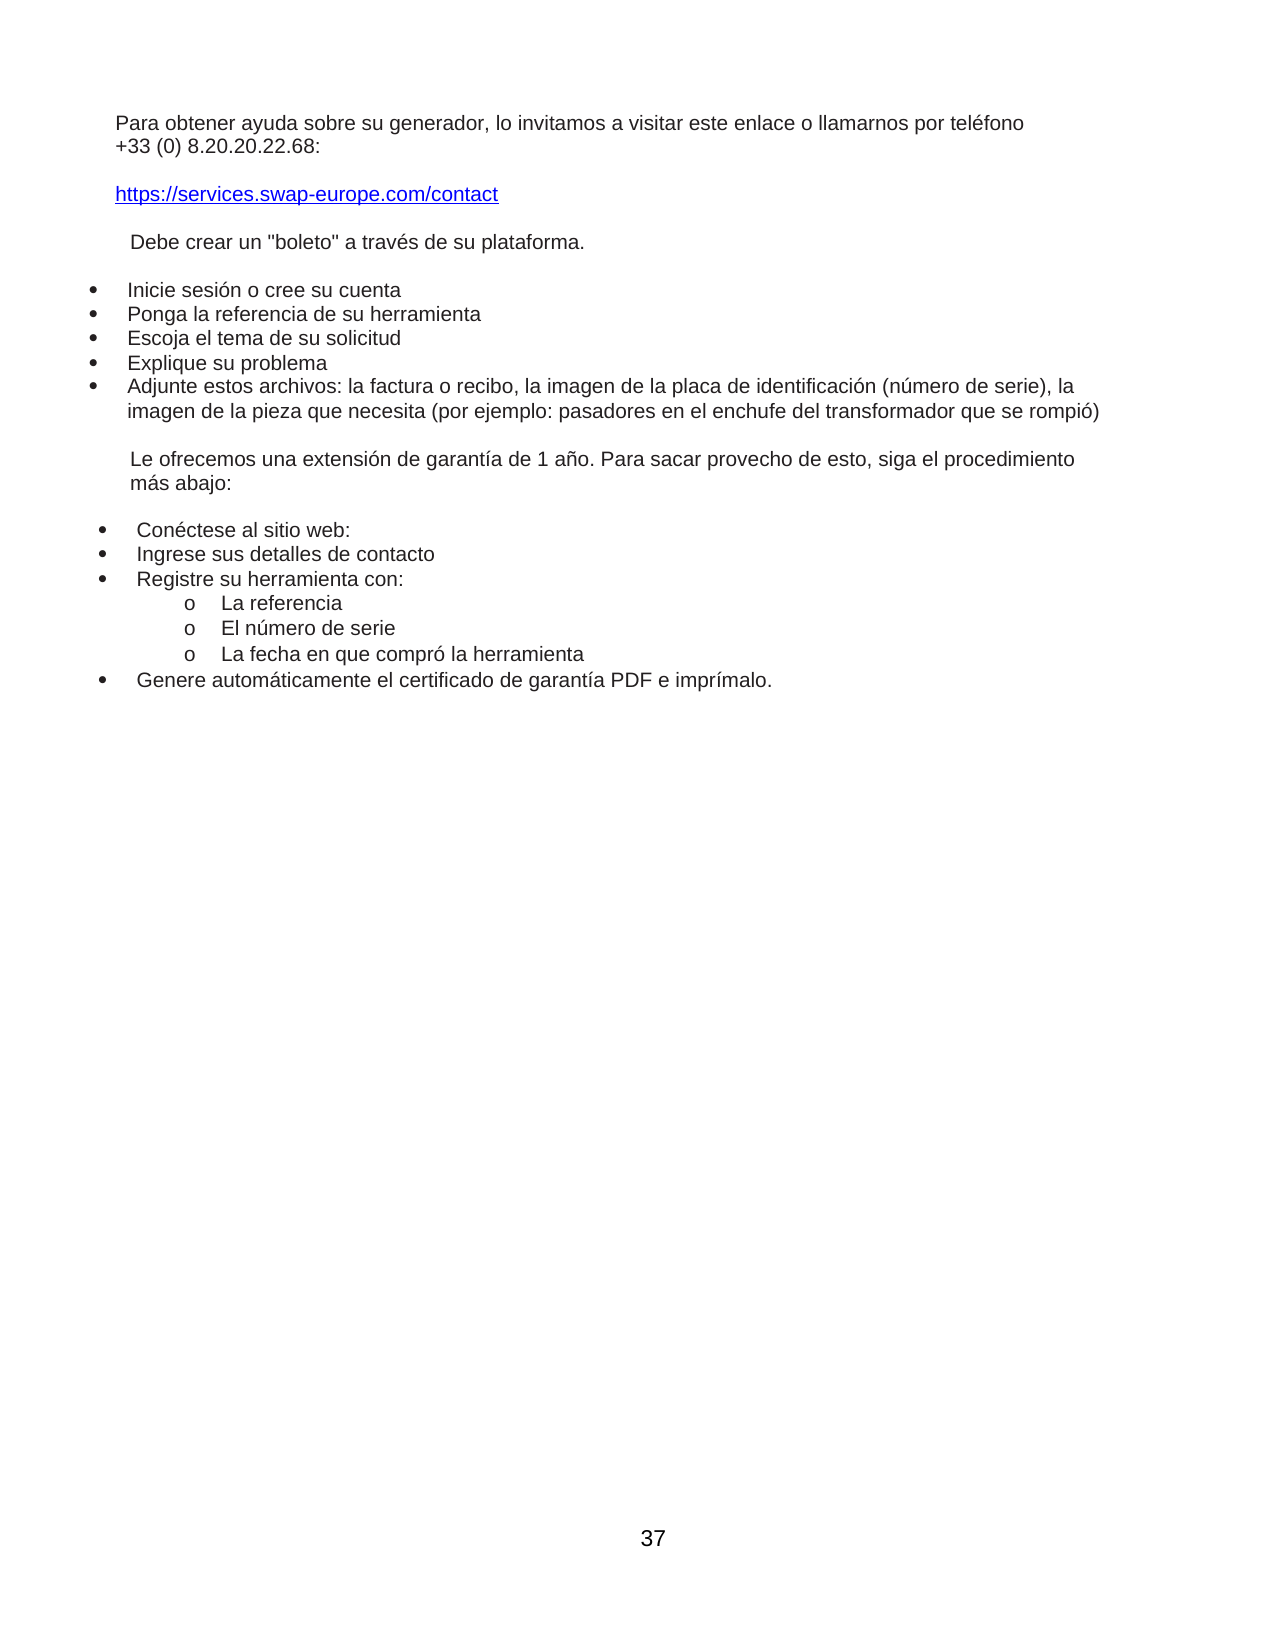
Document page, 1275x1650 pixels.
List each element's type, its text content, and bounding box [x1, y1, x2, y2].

list Ingrese sus detalles de contacto [99, 542, 1119, 566]
list Registre su herramienta con: [99, 566, 1119, 590]
list Adjunte estos archivos: la factura o recibo, la imagen de la placa de identificación (número de serie), la imagen de la pieza que necesita (por ejemplo: pasadores en el enchufe del transformador que se rompió) [89, 374, 1119, 422]
list Genere automáticamente el certificado de garantía PDF e imprímalo. [99, 668, 1119, 692]
list El número de serie [183, 616, 1119, 642]
list Inicie sesión o cree su cuenta [89, 278, 1119, 302]
list Ponga la referencia de su herramienta [89, 302, 1119, 326]
text Debe crear un "boleto" a través de su plataforma. [130, 230, 1119, 254]
text +33 (0) 8.20.20.22.68: [115, 134, 1193, 158]
list La referencia [183, 590, 1119, 616]
list Explique su problema [89, 350, 1119, 374]
list La fecha en que compró la herramienta [183, 642, 1119, 668]
text Para obtener ayuda sobre su generador, lo invitamos a visitar este enlace o llamarnos por teléfono [115, 110, 1193, 134]
text Le ofrecemos una extensión de garantía de 1 año. Para sacar provecho de esto, siga el procedimiento más abajo: [130, 446, 1119, 494]
list Conéctese al sitio web: [99, 518, 1119, 542]
text https://services.swap-europe.com/contact [115, 182, 1193, 206]
list Escoja el tema de su solicitud [89, 326, 1119, 350]
